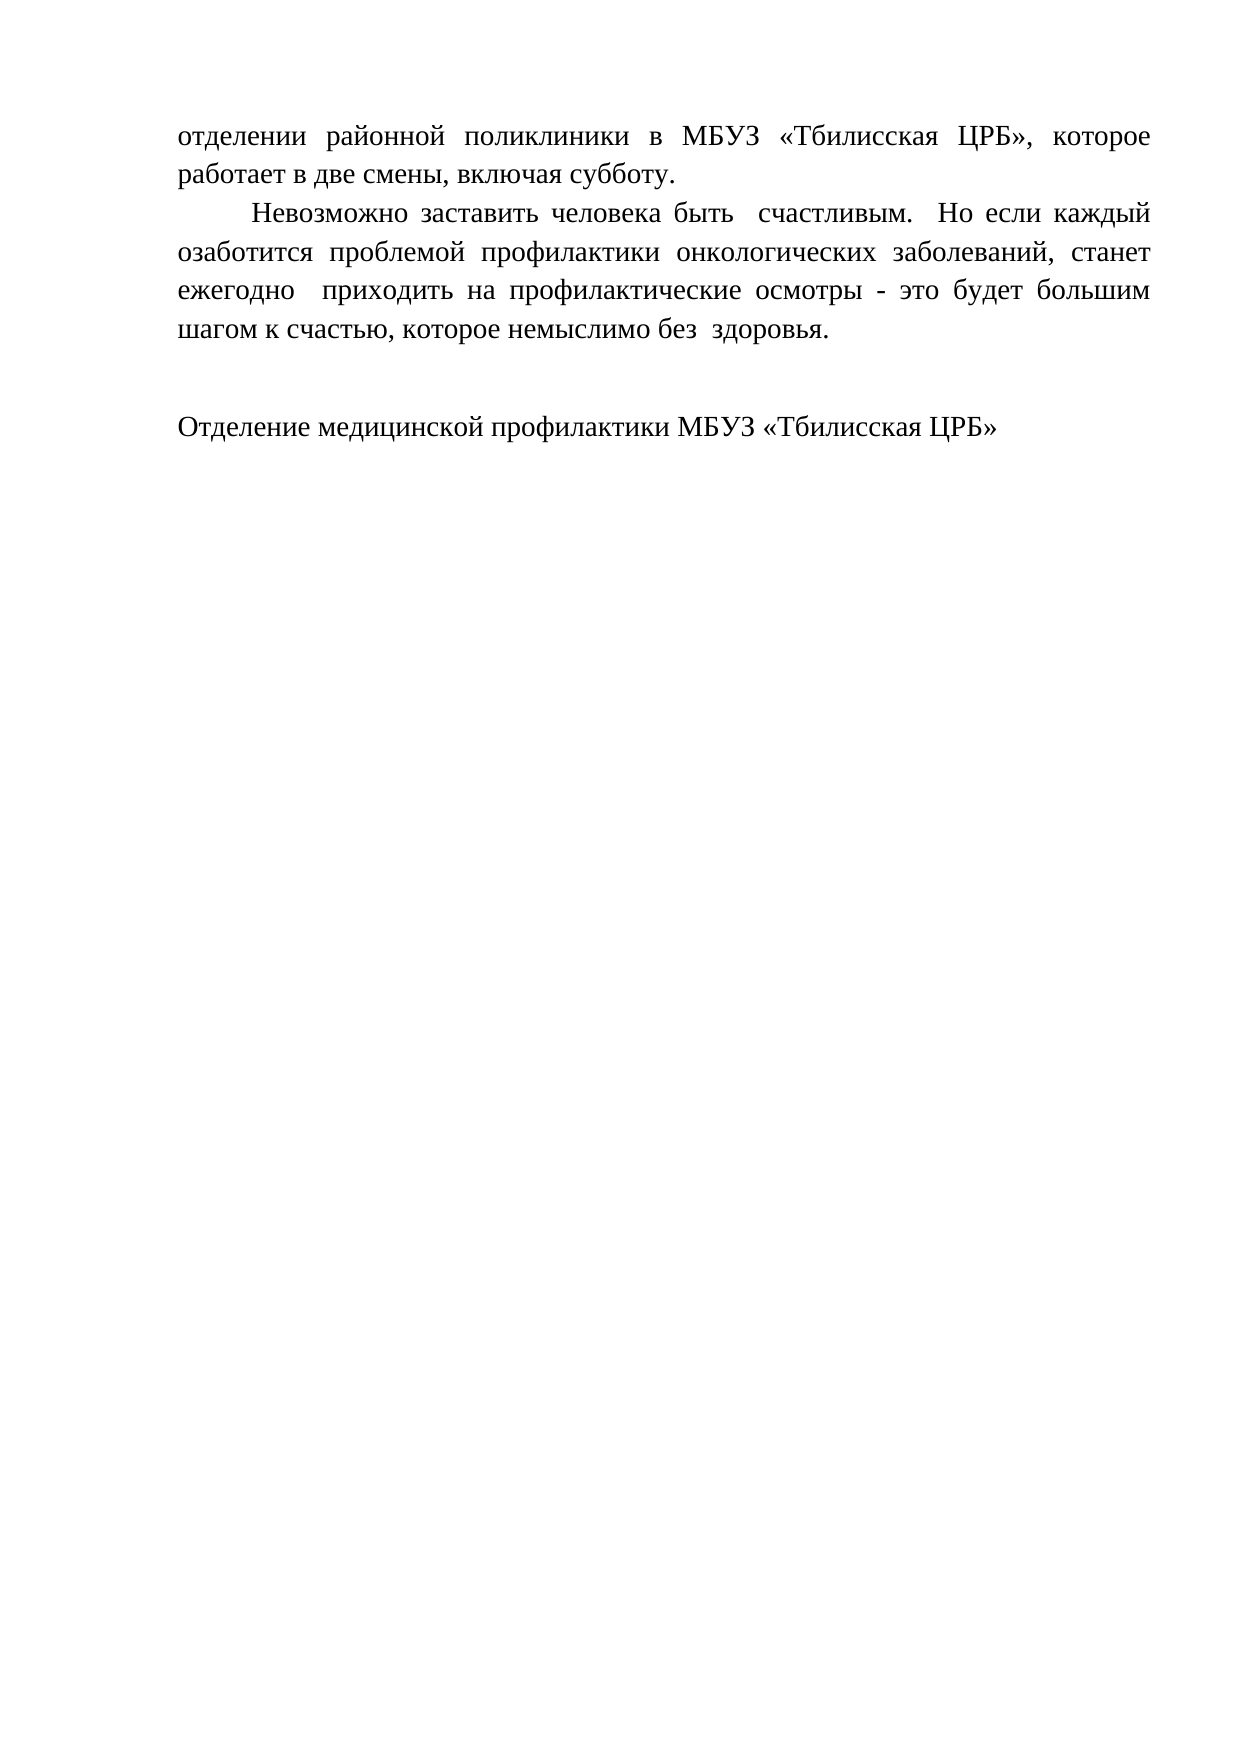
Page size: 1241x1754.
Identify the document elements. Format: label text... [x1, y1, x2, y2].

text Отделение медицинской профилактики МБУЗ «Тбилисская ЦРБ» [177, 409, 1152, 442]
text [177, 118, 1152, 190]
text Невозможно заставить человека быть счастливым. Но если каждый озаботится проблемой профилактики онкологических заболеваний, станет ежегодно приходить на профилактические осмотры - это будет большим шагом к счастью, которое немыслимо без здоровья. [177, 195, 1152, 344]
